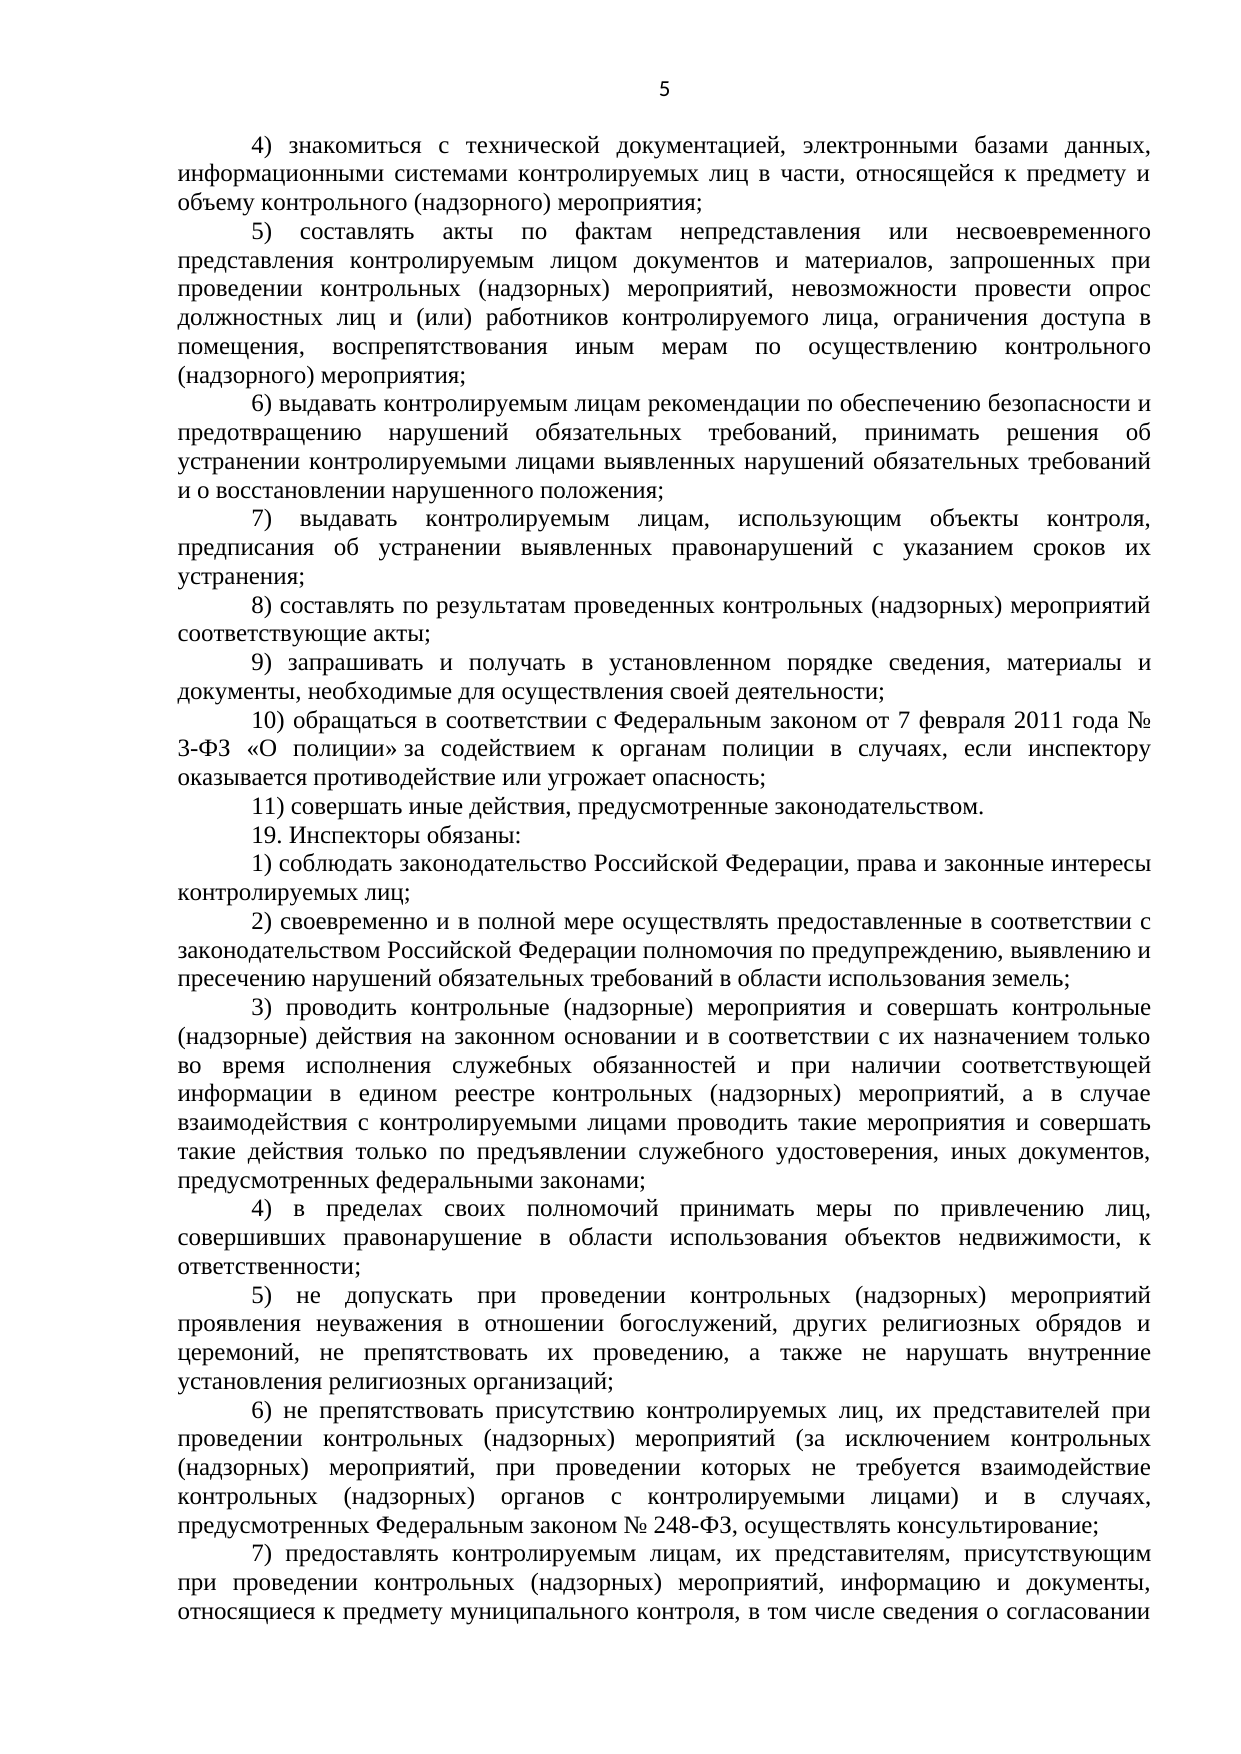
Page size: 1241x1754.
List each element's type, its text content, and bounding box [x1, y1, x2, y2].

text 5) не допускать при проведении контрольных (надзорных) мероприятий проявления неуважения в отношении богослужений, других религиозных обрядов и церемоний, не препятствовать их проведению, а также не нарушать внутренние установления религиозных организаций; [177, 1280, 1152, 1395]
text 3) проводить контрольные (надзорные) мероприятия и совершать контрольные (надзорные) действия на законном основании и в соответствии с их назначением только во время исполнения служебных обязанностей и при наличии соответствующей информации в едином реестре контрольных (надзорных) мероприятий, а в случае взаимодействия с контролируемыми лицами проводить такие мероприятия и совершать такие действия только по предъявлении служебного удостоверения, иных документов, предусмотренных федеральными законами; [177, 992, 1152, 1193]
text 19. Инспекторы обязаны: [177, 820, 1152, 848]
text 6) не препятствовать присутствию контролируемых лиц, их представителей при проведении контрольных (надзорных) мероприятий (за исключением контрольных (надзорных) мероприятий, при проведении которых не требуется взаимодействие контрольных (надзорных) органов с контролируемыми лицами) и в случаях, предусмотренных Федеральным законом № 248-ФЗ, осуществлять консультирование; [177, 1395, 1152, 1538]
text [177, 1538, 1152, 1625]
text 2) своевременно и в полной мере осуществлять предоставленные в соответствии с законодательством Российской Федерации полномочия по предупреждению, выявлению и пресечению нарушений обязательных требований в области использования земель; [177, 906, 1152, 992]
text 5) составлять акты по фактам непредставления или несвоевременного представления контролируемым лицом документов и материалов, запрошенных при проведении контрольных (надзорных) мероприятий, невозможности провести опрос должностных лиц и (или) работников контролируемого лица, ограничения доступа в помещения, воспрепятствования иным мерам по осуществлению контрольного (надзорного) мероприятия; [177, 216, 1152, 388]
text 4) знакомиться с технической документацией, электронными базами данных, информационными системами контролируемых лиц в части, относящейся к предмету и объему контрольного (надзорного) мероприятия; [177, 130, 1152, 216]
text 4) в пределах своих полномочий принимать меры по привлечению лиц, совершивших правонарушение в области использования объектов недвижимости, к ответственности; [177, 1193, 1152, 1280]
text 7) выдавать контролируемым лицам, использующим объекты контроля, предписания об устранении выявленных правонарушений с указанием сроков их устранения; [177, 503, 1152, 590]
text 8) составлять по результатам проведенных контрольных (надзорных) мероприятий соответствующие акты; [177, 590, 1152, 647]
text 1) соблюдать законодательство Российской Федерации, права и законные интересы контролируемых лиц; [177, 848, 1152, 906]
text 9) запрашивать и получать в установленном порядке сведения, материалы и документы, необходимые для осуществления своей деятельности; [177, 647, 1152, 705]
text 10) обращаться в соответствии с Федеральным законом от 7 февраля 2011 года № 3-ФЗ «О полиции» за содействием к органам полиции в случаях, если инспектору оказывается противодействие или угрожает опасность; [177, 705, 1152, 791]
text 11) совершать иные действия, предусмотренные законодательством. [177, 791, 1152, 820]
text 6) выдавать контролируемым лицам рекомендации по обеспечению безопасности и предотвращению нарушений обязательных требований, принимать решения об устранении контролируемыми лицами выявленных нарушений обязательных требований и о восстановлении нарушенного положения; [177, 388, 1152, 503]
